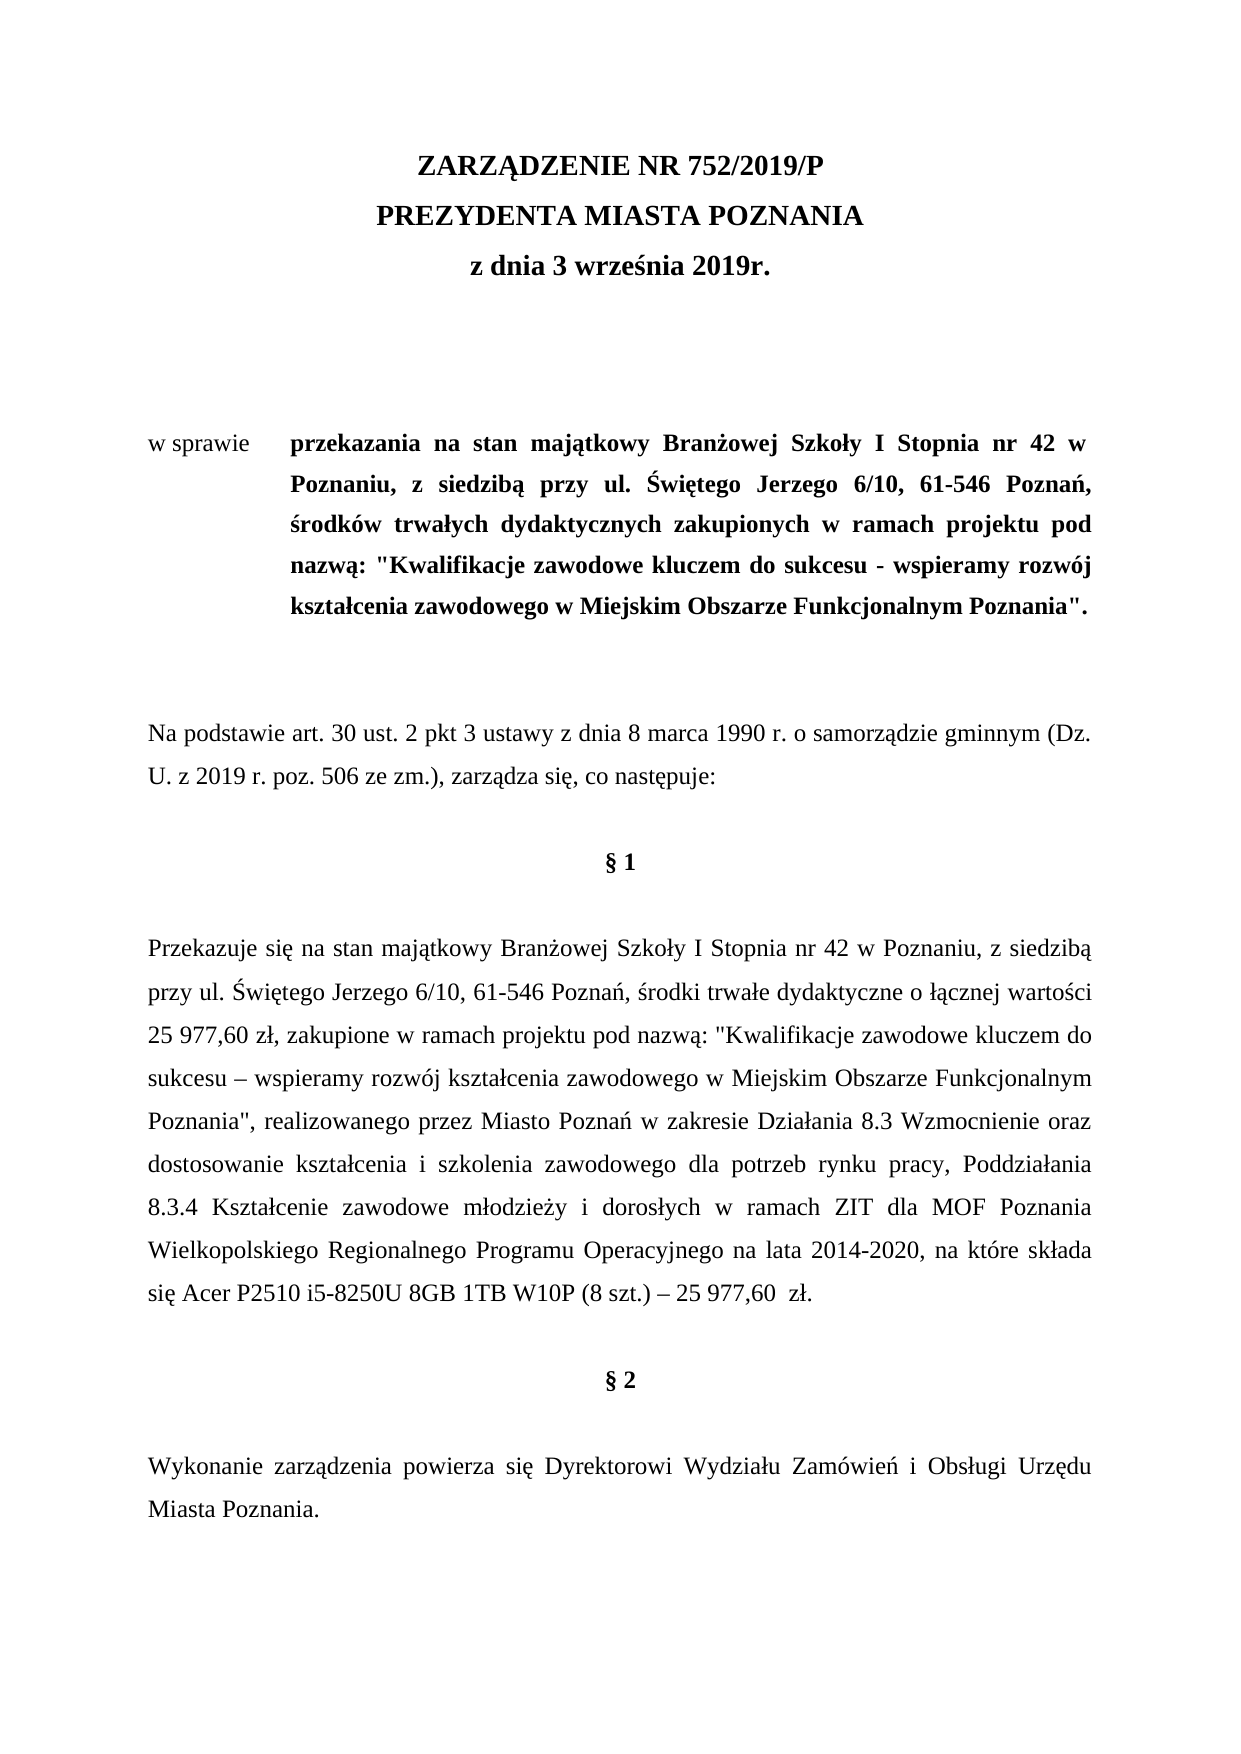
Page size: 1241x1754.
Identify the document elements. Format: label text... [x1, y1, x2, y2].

table_header przekazania na stan majątkowy Branżowej Szkoły I Stopnia nr 42 w Poznaniu, z siedzibą przy ul. Świętego Jerzego 6/10, 61-546 Poznań, środków trwałych dydaktycznych zakupionych w ramach projektu pod nazwą: "Kwalifikacje zawodowe kluczem do sukcesu - wspieramy rozwój kształcenia zawodowego w Miejskim Obszarze Funkcjonalnym Poznania". [279, 428, 1104, 632]
text § 1 [148, 847, 1093, 876]
text Przekazuje się na stan majątkowy Branżowej Szkoły I Stopnia nr 42 w Poznaniu, z siedzibą przy ul. Świętego Jerzego 6/10, 61-546 Poznań, środki trwałe dydaktyczne o łącznej wartości 25 977,60 zł, zakupione w ramach projektu pod nazwą: "Kwalifikacje zawodowe kluczem do sukcesu – wspieramy rozwój kształcenia zawodowego w Miejskim Obszarze Funkcjonalnym Poznania", realizowanego przez Miasto Poznań w zakresie Działania 8.3 Wzmocnienie oraz dostosowanie kształcenia i szkolenia zawodowego dla potrzeb rynku pracy, Poddziałania 8.3.4 Kształcenie zawodowe młodzieży i dorosłych w ramach ZIT dla MOF Poznania Wielkopolskiego Regionalnego Programu Operacyjnego na lata 2014-2020, na które składa się Acer P2510 i5-8250U 8GB 1TB W10P (8 szt.) – 25 977,60 zł. [148, 933, 1093, 1307]
text Na podstawie art. 30 ust. 2 pkt 3 ustawy z dnia 8 marca 1990 r. o samorządzie gminnym (Dz. U. z 2019 r. poz. 506 ze zm.), zarządza się, co następuje: [148, 718, 1093, 790]
text Wykonanie zarządzenia powierza się Dyrektorowi Wydziału Zamówień i Obsługi Urzędu Miasta Poznania. [148, 1451, 1093, 1523]
text § 2 [148, 1365, 1093, 1393]
subtitle PREZYDENTA MIASTA POZNANIA [148, 198, 1093, 231]
text z dnia 3 września 2019r. [148, 248, 1093, 282]
subtitle ZARZĄDZENIE NR [148, 148, 1093, 181]
table_header w sprawie [136, 428, 279, 632]
